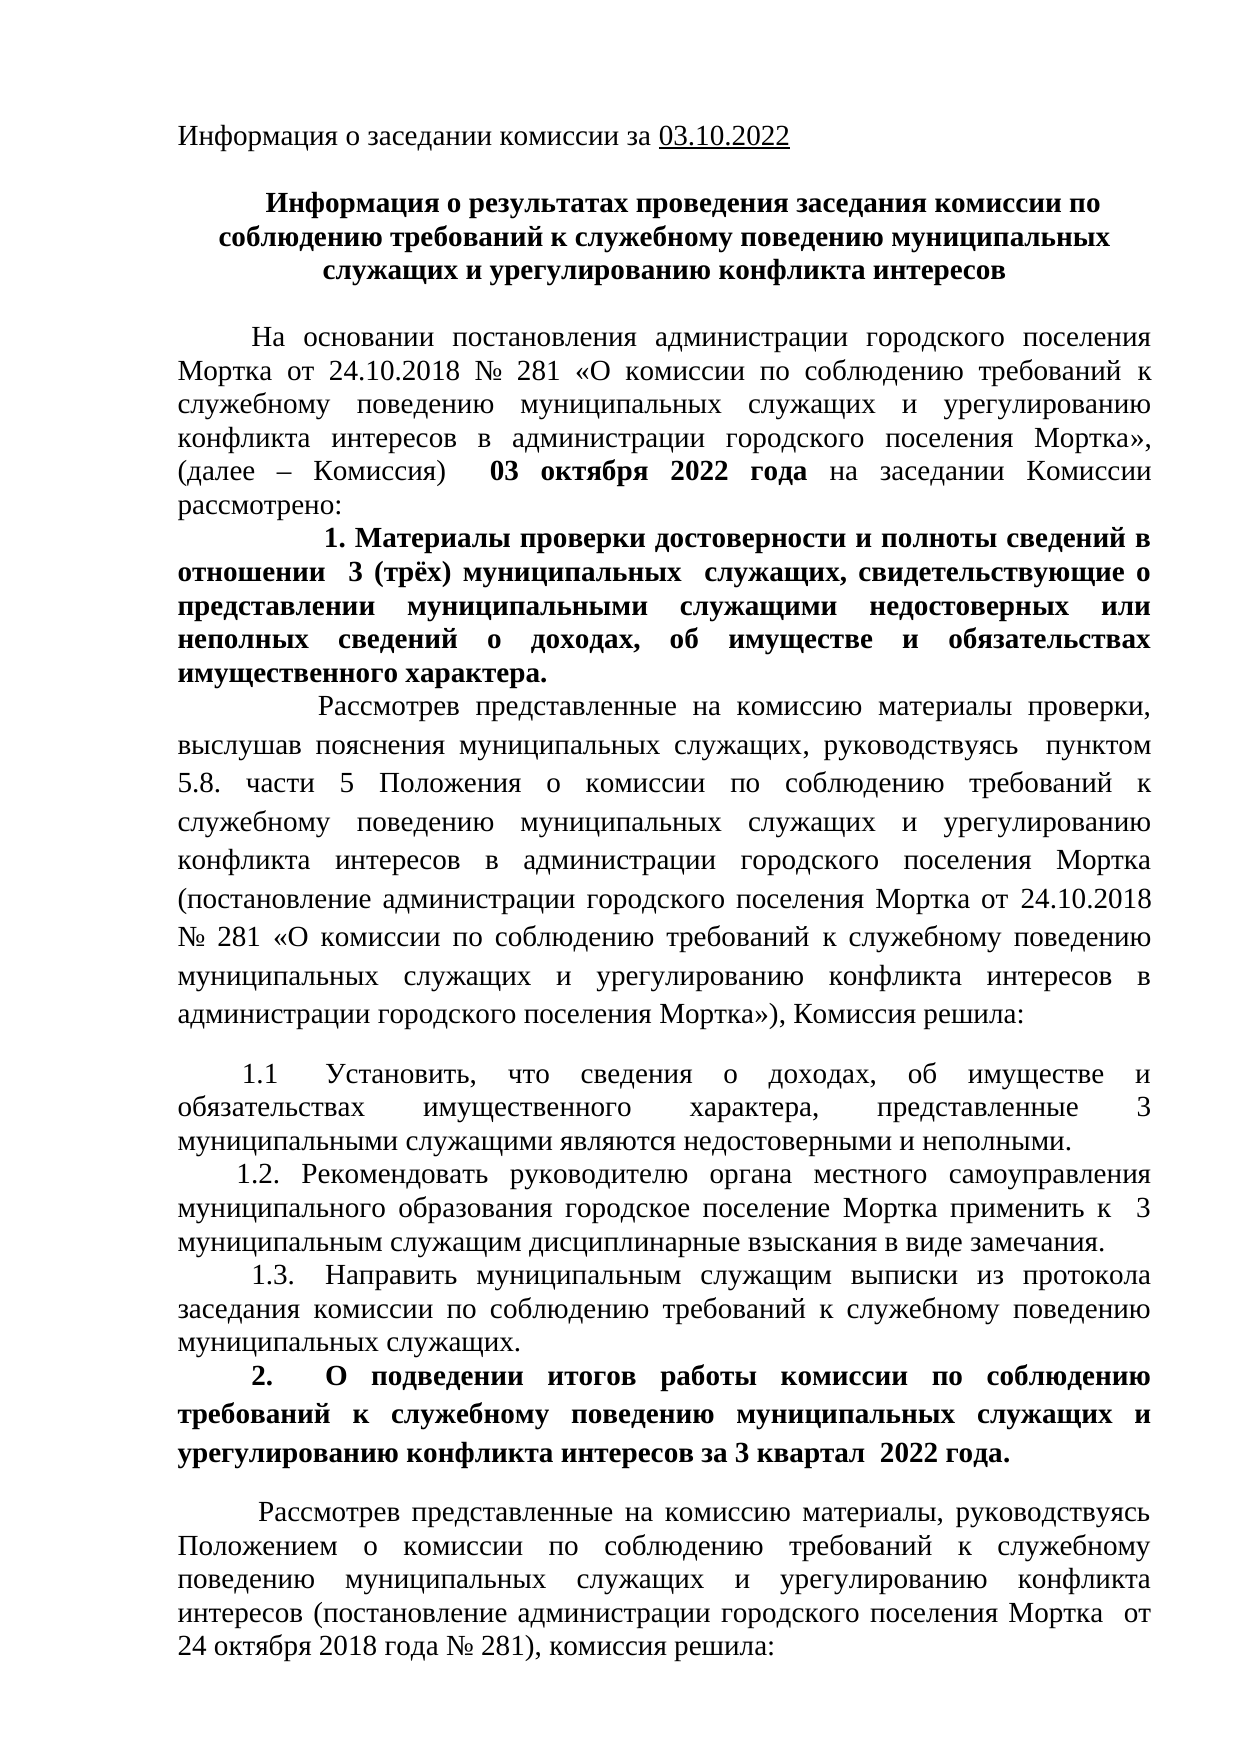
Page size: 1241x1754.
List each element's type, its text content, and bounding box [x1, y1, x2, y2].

subtitle 1.2. Рекомендовать руководителю органа местного самоуправления муниципального образования городское поселение Мортка применить к 3 муниципальным служащим дисциплинарные взыскания в виде замечания. [177, 1157, 1152, 1257]
subtitle Направить муниципальным служащим выписки из протокола заседания комиссии по соблюдению требований к служебному поведению муниципальных служащих. [177, 1257, 1152, 1358]
list Рассмотрев представленные на комиссию материалы проверки, выслушав пояснения муниципальных служащих, руководствуясь пунктом 5.8. части 5 Положения о комиссии по соблюдению требований к служебному поведению муниципальных служащих и урегулированию конфликта интересов в администрации городского поселения Мортка (постановление администрации городского поселения Мортка от 24.10.2018 № 281 «О комиссии по соблюдению требований к служебному поведению муниципальных служащих и урегулированию конфликта интересов в администрации городского поселения Мортка»), Комиссия решила: [177, 688, 1152, 1030]
text 1. Материалы проверки достоверности и полноты сведений в отношении 3 (трёх) муниципальных служащих, свидетельствующие о представлении муниципальными служащими недостоверных или неполных сведений о доходах, об имуществе и обязательствах имущественного характера. [177, 521, 1152, 688]
list О подведении итогов работы комиссии по соблюдению требований к служебному поведению муниципальных служащих и урегулированию конфликта интересов за 3 квартал 2022 года. [177, 1358, 1152, 1468]
subtitle Установить, что сведения о доходах, об имуществе и обязательствах имущественного характера, представленные 3 муниципальными служащими являются недостоверными и неполными. [177, 1056, 1152, 1157]
text Рассмотрев представленные на комиссию материалы, руководствуясь Положением о комиссии по соблюдению требований к служебному поведению муниципальных служащих и урегулированию конфликта интересов (постановление администрации городского поселения Мортка от 24 октября 2018 года № 281), комиссия решила: [177, 1494, 1152, 1662]
text На основании постановления администрации городского поселения Мортка от 24.10.2018 № 281 «О комиссии по соблюдению требований к служебному поведению муниципальных служащих и урегулированию конфликта интересов в администрации городского поселения Мортка», (далее – Комиссия) 03 октября 2022 года на заседании Комиссии рассмотрено: [177, 319, 1152, 521]
text Информация о заседании комиссии за 03.10.2022 [177, 118, 1152, 152]
text Информация о результатах проведения заседания комиссии по соблюдению требований к служебному поведению муниципальных служащих и урегулированию конфликта интересов [177, 185, 1152, 286]
